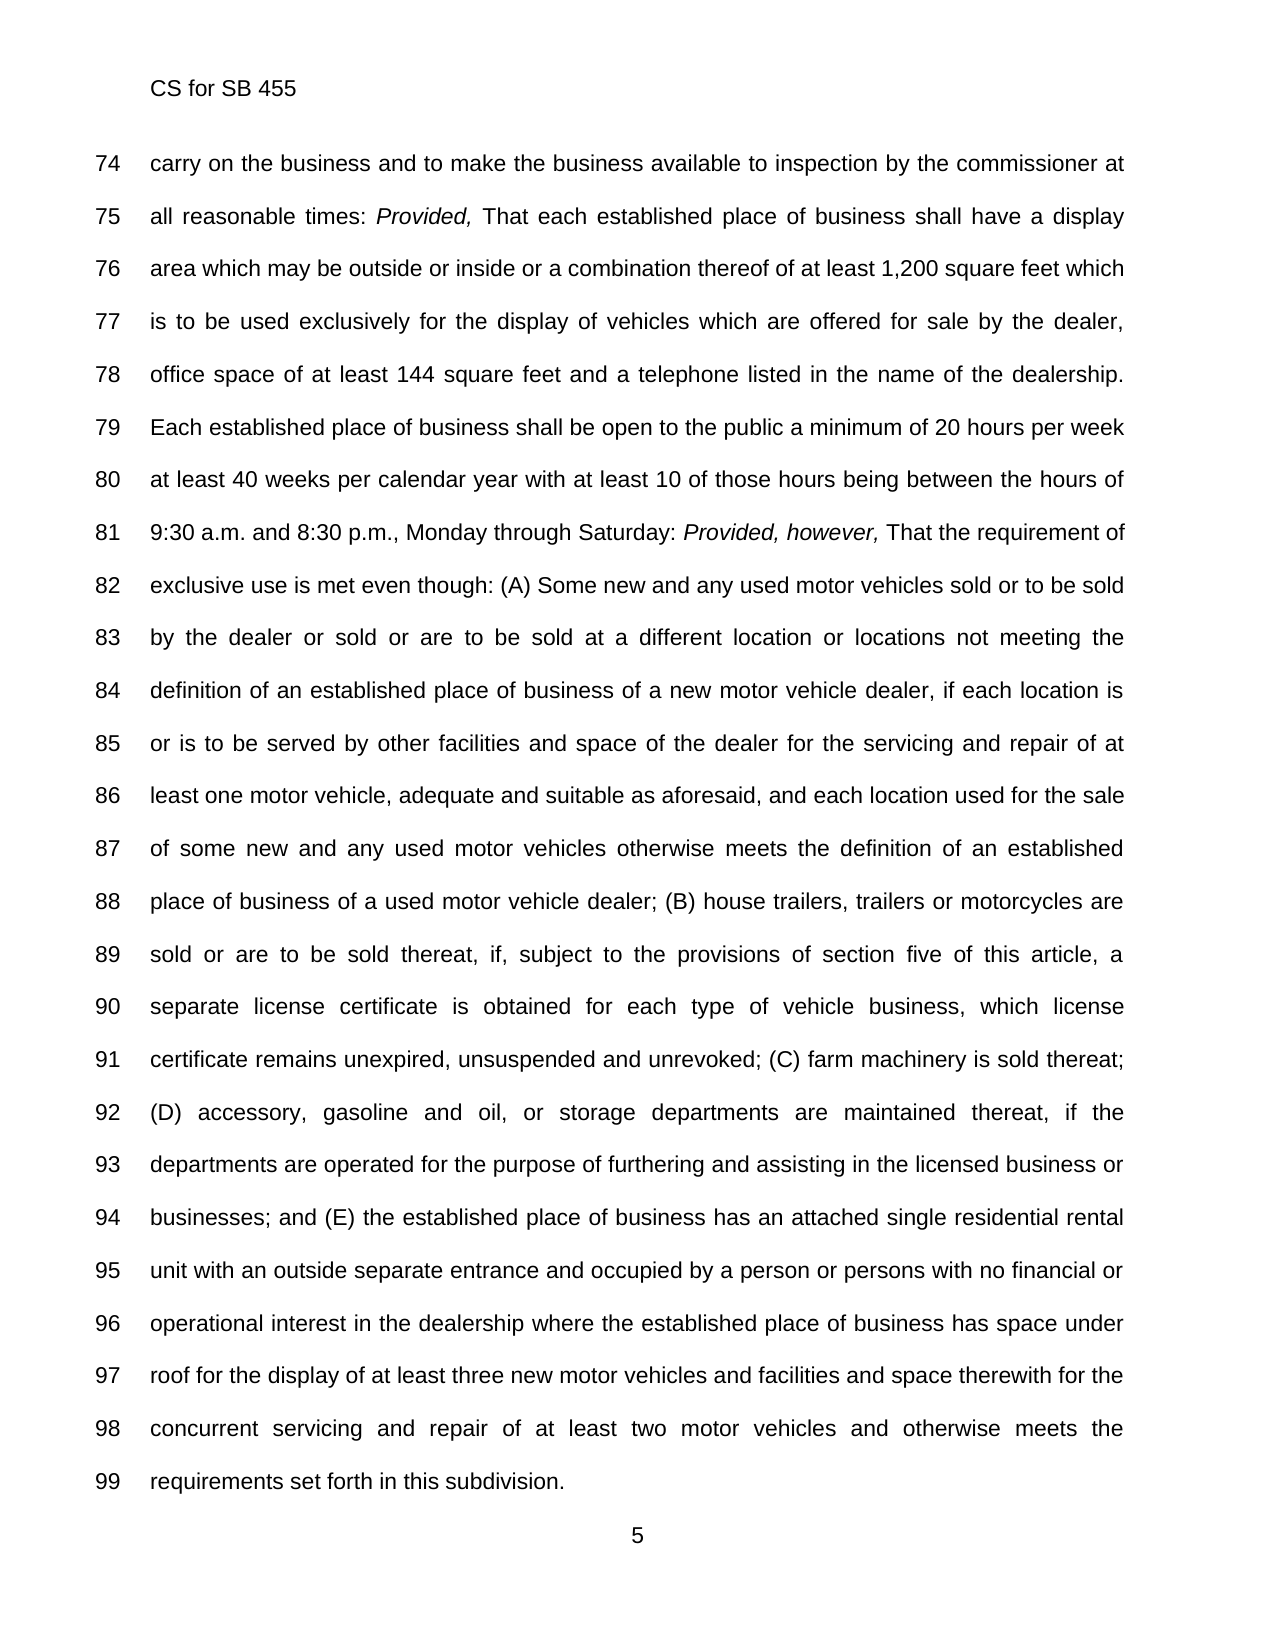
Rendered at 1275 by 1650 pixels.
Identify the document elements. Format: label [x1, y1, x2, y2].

text [150, 150, 1125, 1494]
